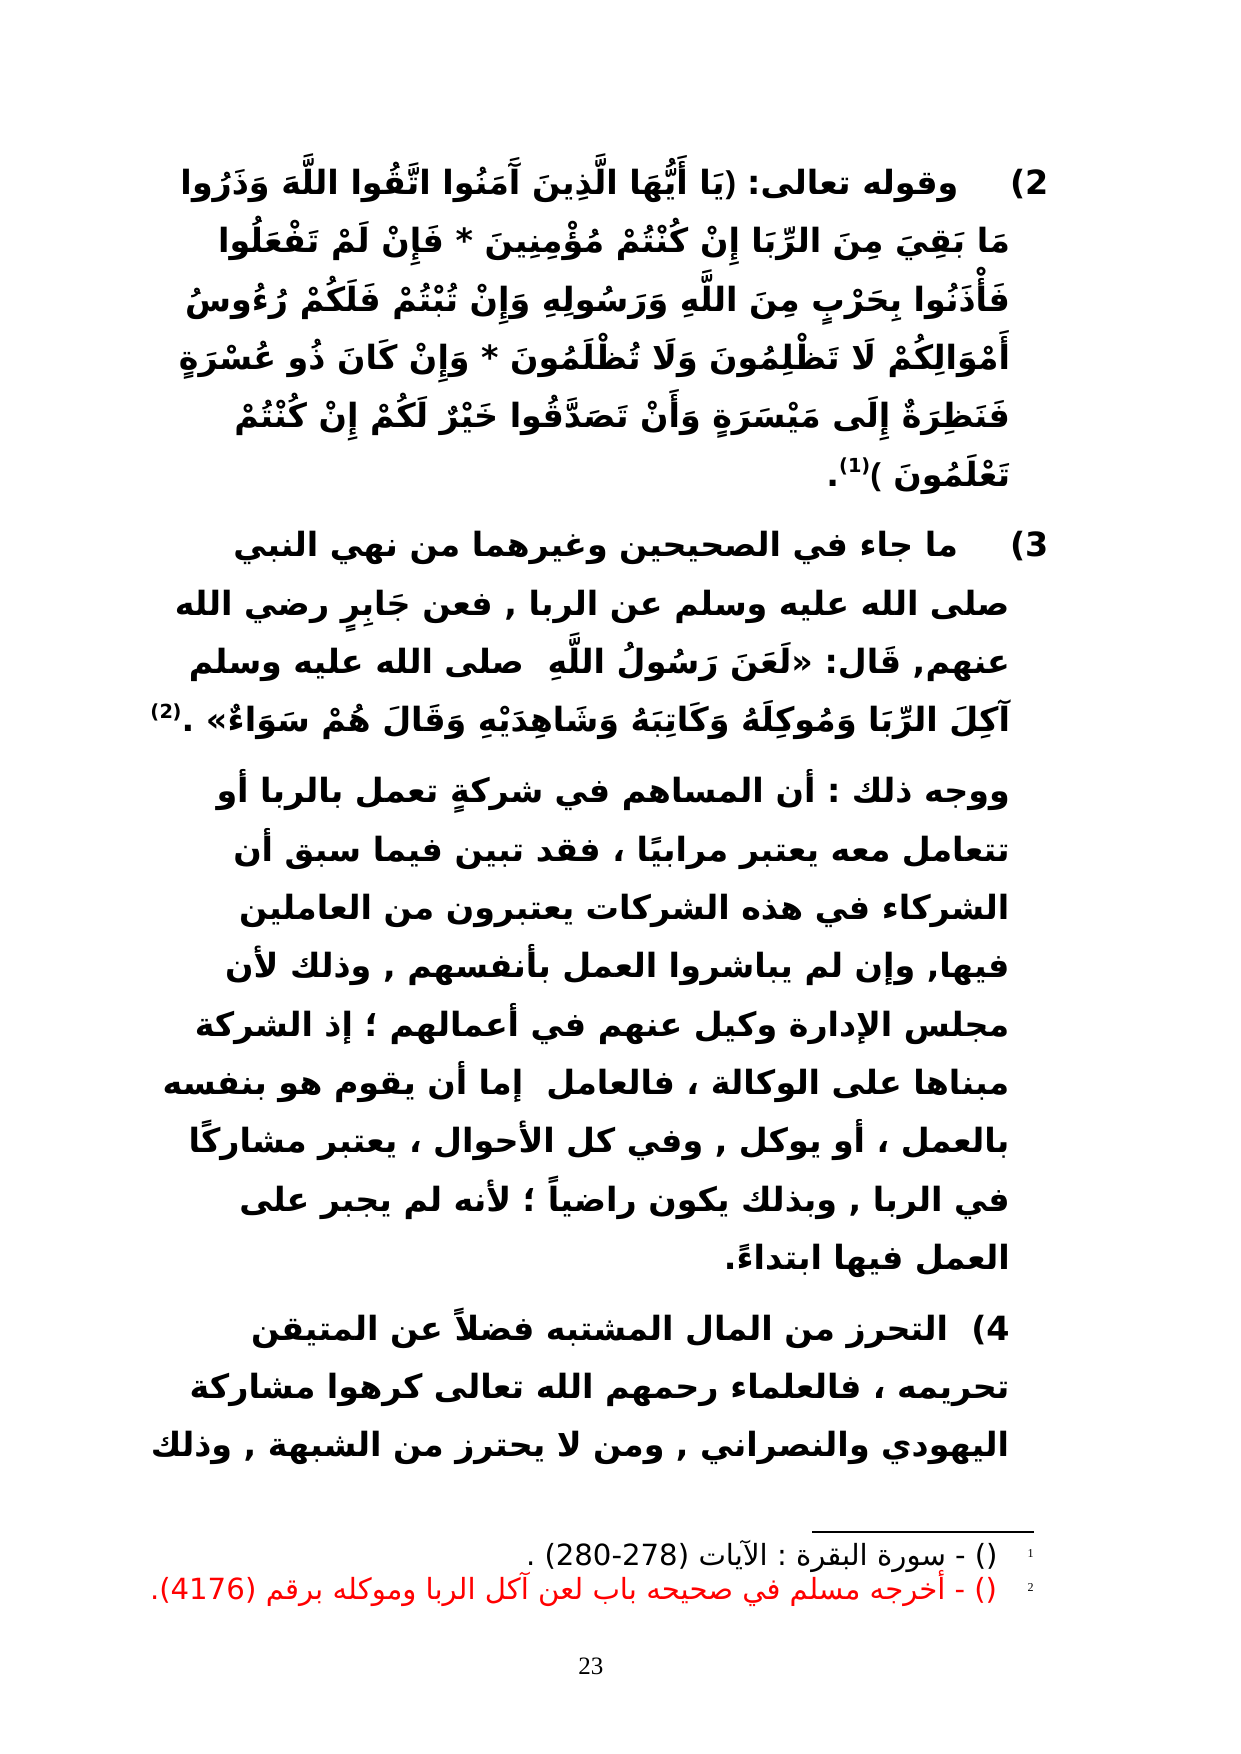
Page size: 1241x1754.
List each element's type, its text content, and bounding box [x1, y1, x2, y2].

text ووجه ذلك : أن المساهم في شركةٍ تعمل بالربا أو تتعامل معه يعتبر مرابيًا ، فقد تبين فيما سبق أن الشركاء في هذه الشركات يعتبرون من العاملين فيها, وإن لم يباشروا العمل بأنفسهم , وذلك لأن مجلس الإدارة وكيل عنهم في أعمالهم ؛ إذ الشركة مبناها على الوكالة ، فالعامل إما أن يقوم هو بنفسه بالعمل ، أو يوكل , وفي كل الأحوال ، يعتبر مشاركًا في الربا , وبذلك يكون راضياً ؛ لأنه لم يجبر على العمل فيها ابتداءً. [148, 756, 1010, 1281]
list ما جاء في الصحيحين وغيرهما من نهي النبي صلى الله عليه وسلم عن الربا , فعن جَابِرٍ رضي الله عنهم, قَال: «لَعَنَ رَسُولُ اللَّهِ صلى الله عليه وسلم آكِلَ الرِّبَا وَمُوكِلَهُ وَكَاتِبَهُ وَشَاهِدَيْهِ وَقَالَ هُمْ سَوَاءٌ» .() [148, 510, 1010, 743]
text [148, 1293, 1010, 1468]
list وقوله تعالى: ﴿يَا أَيُّهَا الَّذِينَ آَمَنُوا اتَّقُوا اللَّهَ وَذَرُوا مَا بَقِيَ مِنَ الرِّبَا إِنْ كُنْتُمْ مُؤْمِنِينَ * فَإِنْ لَمْ تَفْعَلُوا فَأْذَنُوا بِحَرْبٍ مِنَ اللَّهِ وَرَسُولِهِ وَإِنْ تُبْتُمْ فَلَكُمْ رُءُوسُ أَمْوَالِكُمْ لَا تَظْلِمُونَ وَلَا تُظْلَمُونَ * وَإِنْ كَانَ ذُو عُسْرَةٍ فَنَظِرَةٌ إِلَى مَيْسَرَةٍ وَأَنْ تَصَدَّقُوا خَيْرٌ لَكُمْ إِنْ كُنْتُمْ تَعْلَمُونَ ﴾(). [148, 148, 1010, 498]
